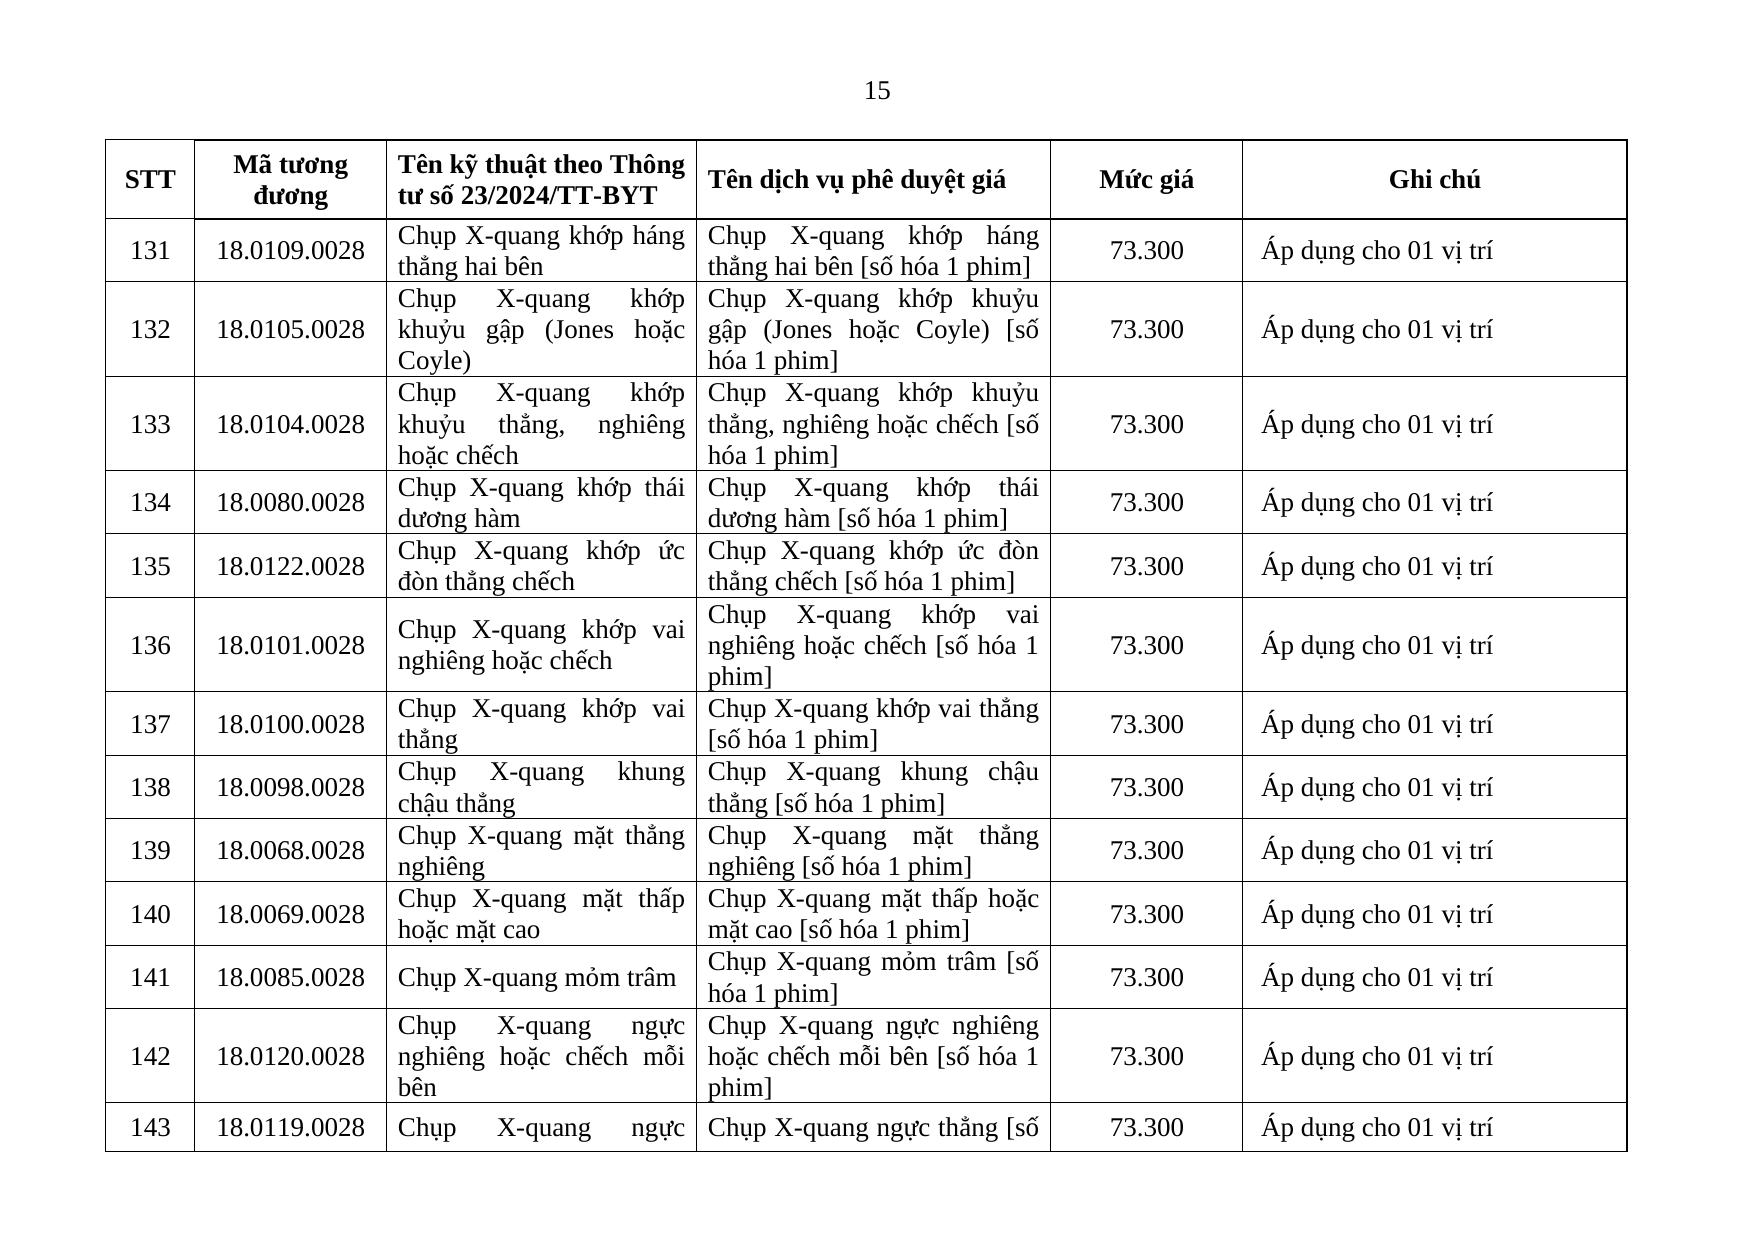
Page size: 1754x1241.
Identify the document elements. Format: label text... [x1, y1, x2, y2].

table_cell 18.0101.0028 [195, 598, 386, 691]
table_cell 73.300 [1051, 756, 1242, 818]
table_cell 18.0109.0028 [195, 220, 386, 281]
table_cell 18.0098.0028 [195, 756, 386, 818]
table_header Mã tương đương [195, 141, 386, 218]
table_cell Chụp X-quang khớp thái dương hàm [387, 471, 696, 533]
table_cell Áp dụng cho 01 vị trí [1243, 598, 1626, 691]
table_cell 133 [106, 377, 194, 470]
table_cell Chụp X-quang khớp vai nghiêng hoặc chếch [387, 598, 696, 691]
table_cell Chụp X-quang mỏm trâm [số hóa 1 phim] [697, 946, 1050, 1008]
table_cell 18.0105.0028 [195, 282, 386, 376]
table_cell 142 [106, 1009, 194, 1102]
table_cell Chụp X-quang khớp khuỷu gập (Jones hoặc Coyle) [số hóa 1 phim] [697, 282, 1050, 376]
table_cell 141 [106, 946, 194, 1008]
table_cell Chụp X-quang khung chậu thẳng [387, 756, 696, 818]
table_cell 135 [106, 534, 194, 597]
table_cell 73.300 [1051, 471, 1242, 533]
table_cell Chụp X-quang khớp háng thẳng hai bên [số hóa 1 phim] [697, 220, 1050, 281]
table_cell Áp dụng cho 01 vị trí [1243, 819, 1626, 881]
table_cell Áp dụng cho 01 vị trí [1243, 534, 1626, 597]
table_cell 73.300 [1051, 598, 1242, 691]
table_cell Áp dụng cho 01 vị trí [1243, 282, 1626, 376]
table_header Tên kỹ thuật theo Thông tư số 23/2024/TT-BYT [387, 141, 696, 218]
table_cell 73.300 [1051, 819, 1242, 881]
table_cell 18.0069.0028 [195, 882, 386, 944]
table_cell Chụp X-quang mặt thẳng nghiêng [387, 819, 696, 881]
table_cell 131 [106, 219, 194, 281]
table_header Ghi chú [1243, 141, 1626, 218]
table_cell Áp dụng cho 01 vị trí [1243, 756, 1626, 818]
table_cell Chụp X-quang khớp vai thẳng [387, 692, 696, 754]
table_cell 73.300 [1051, 282, 1242, 376]
table_cell 18.0100.0028 [195, 692, 386, 754]
table_cell 143 [106, 1103, 194, 1151]
table_cell 140 [106, 882, 194, 944]
table_cell 18.0120.0028 [195, 1009, 386, 1102]
table_cell Chụp X-quang khớp khuỷu thẳng, nghiêng hoặc chếch [387, 377, 696, 470]
table_cell 18.0119.0028 [195, 1103, 386, 1151]
table_cell Chụp X-quang khớp thái dương hàm [số hóa 1 phim] [697, 471, 1050, 533]
table_cell 73.300 [1051, 534, 1242, 597]
table_cell 73.300 [1051, 692, 1242, 754]
table_cell 18.0068.0028 [195, 819, 386, 881]
table_cell Chụp X-quang khớp khuỷu thẳng, nghiêng hoặc chếch [số hóa 1 phim] [697, 377, 1050, 470]
table_cell 18.0104.0028 [195, 377, 386, 470]
table_cell Chụp X-quang mặt thấp hoặc mặt cao [số hóa 1 phim] [697, 882, 1050, 944]
table_cell 73.300 [1051, 1009, 1242, 1102]
table_cell Áp dụng cho 01 vị trí [1243, 1009, 1626, 1102]
table_header Mức giá [1051, 141, 1242, 218]
table_cell Chụp X-quang ngực nghiêng hoặc chếch mỗi bên [số hóa 1 phim] [697, 1009, 1050, 1102]
table_cell Chụp X-quang khớp vai nghiêng hoặc chếch [số hóa 1 phim] [697, 598, 1050, 691]
table_cell 132 [106, 282, 194, 376]
table_cell Chụp X-quang khớp háng thẳng hai bên [387, 220, 696, 281]
table_cell Áp dụng cho 01 vị trí [1243, 1103, 1626, 1151]
table_cell Chụp X-quang khớp vai thẳng [số hóa 1 phim] [697, 692, 1050, 754]
table_cell Áp dụng cho 01 vị trí [1243, 471, 1626, 533]
table_cell Chụp X-quang mặt thấp hoặc mặt cao [387, 882, 696, 944]
table_cell Áp dụng cho 01 vị trí [1243, 692, 1626, 754]
table_cell 136 [106, 598, 194, 691]
table_cell Chụp X-quang khớp khuỷu gập (Jones hoặc Coyle) [387, 282, 696, 376]
table_cell Chụp X-quang mặt thẳng nghiêng [số hóa 1 phim] [697, 819, 1050, 881]
table_cell 73.300 [1051, 377, 1242, 470]
table_cell 18.0122.0028 [195, 534, 386, 597]
table_cell 18.0085.0028 [195, 946, 386, 1008]
table_cell Áp dụng cho 01 vị trí [1243, 377, 1626, 470]
table_cell 73.300 [1051, 882, 1242, 944]
table_cell 73.300 [1051, 220, 1242, 281]
table_cell 139 [106, 819, 194, 881]
table_cell Chụp X-quang khớp ức đòn thẳng chếch [387, 534, 696, 597]
table_cell 137 [106, 692, 194, 754]
table_cell 73.300 [1051, 1103, 1242, 1151]
table_cell Chụp X-quang ngực nghiêng hoặc chếch mỗi bên [387, 1009, 696, 1102]
table_cell Áp dụng cho 01 vị trí [1243, 882, 1626, 944]
table_cell 18.0080.0028 [195, 471, 386, 533]
table_header Tên dịch vụ phê duyệt giá [697, 141, 1050, 218]
table_cell Áp dụng cho 01 vị trí [1243, 220, 1626, 281]
table_cell Chụp X-quang ngực thẳng [387, 1103, 696, 1151]
table_cell Chụp X-quang khớp ức đòn thẳng chếch [số hóa 1 phim] [697, 534, 1050, 597]
table_cell Chụp X-quang mỏm trâm [387, 946, 696, 1008]
table_cell 73.300 [1051, 946, 1242, 1008]
table_cell Chụp X-quang ngực thẳng [số hóa 1 phim] [697, 1103, 1050, 1151]
table_cell 134 [106, 471, 194, 533]
table_cell Áp dụng cho 01 vị trí [1243, 946, 1626, 1008]
table_header STT [106, 140, 194, 218]
table_cell Chụp X-quang khung chậu thẳng [số hóa 1 phim] [697, 756, 1050, 818]
table_cell 138 [106, 756, 194, 818]
